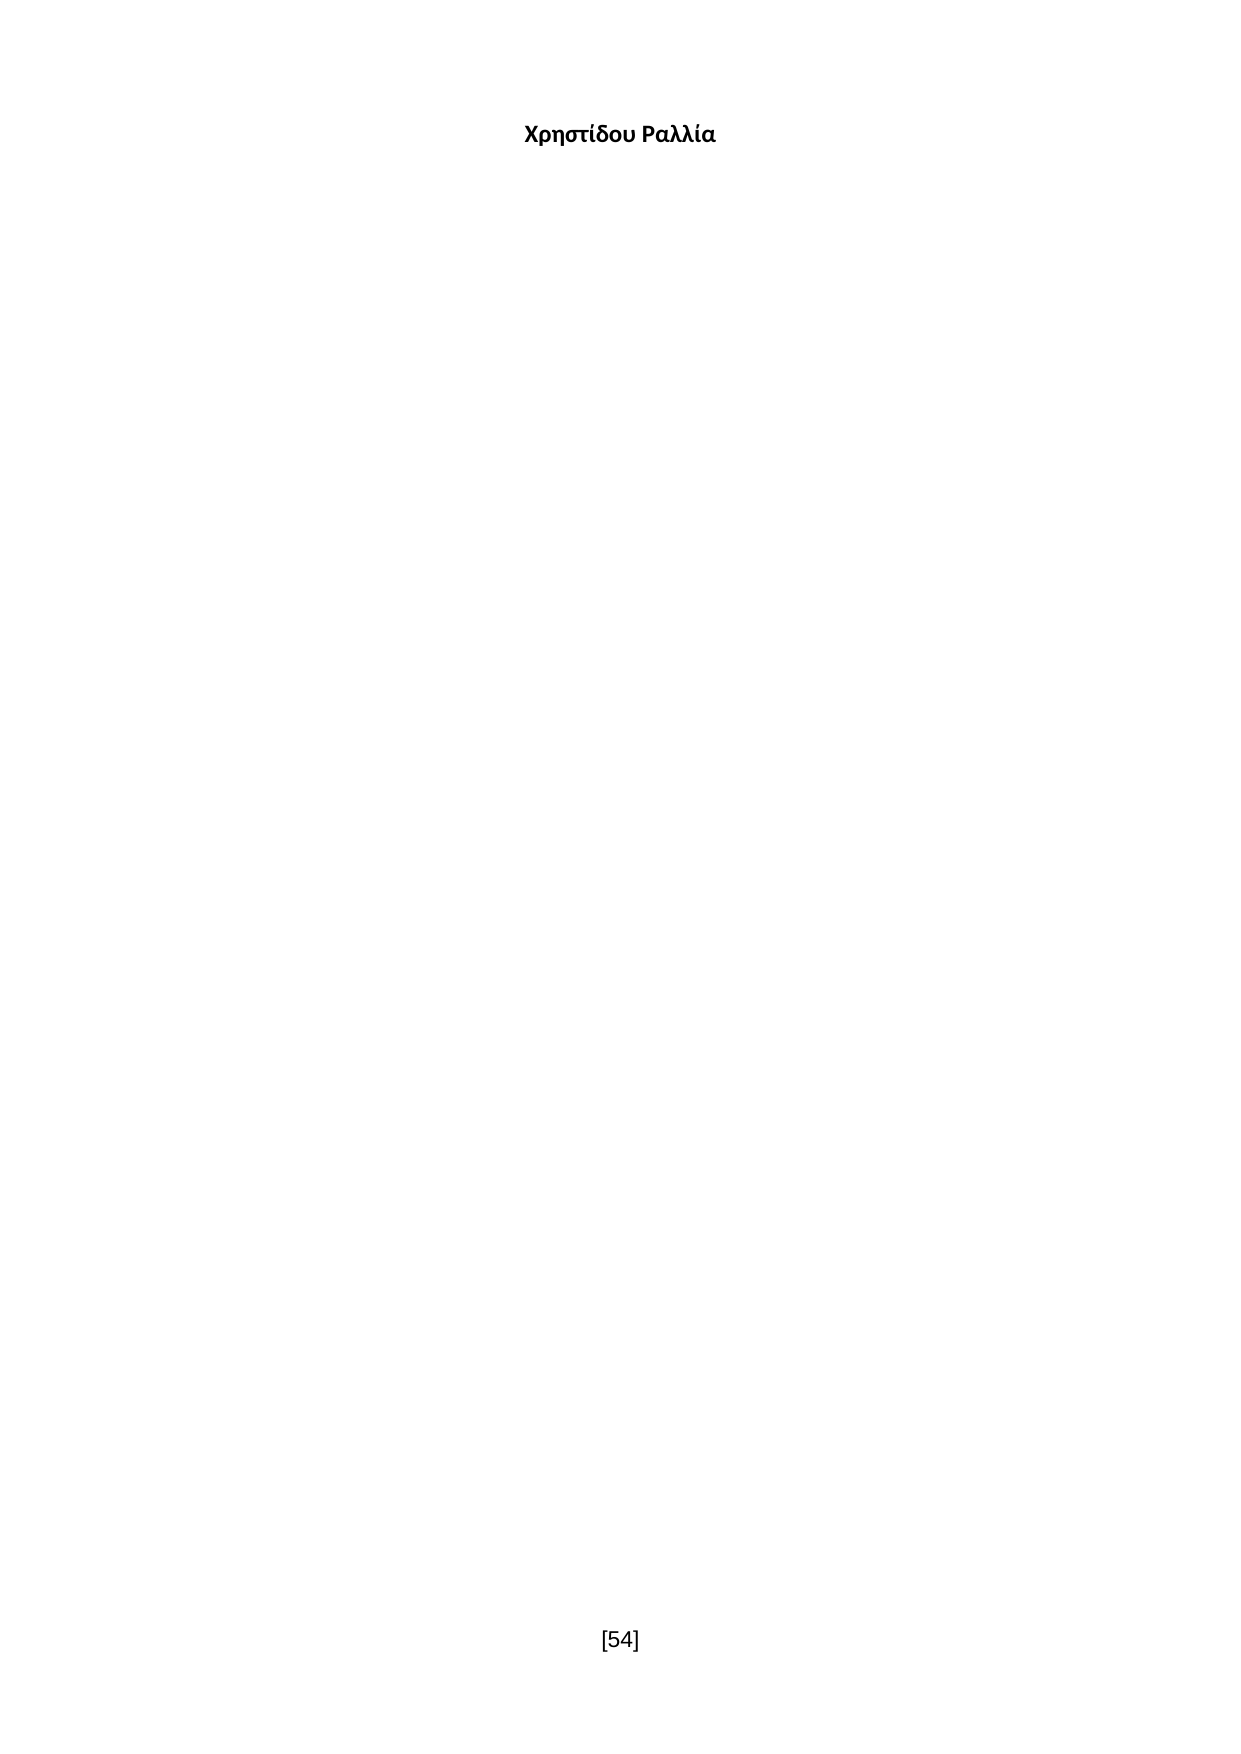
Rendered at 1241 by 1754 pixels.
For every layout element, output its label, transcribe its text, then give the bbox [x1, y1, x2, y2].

text Χρηστίδου Ραλλία [150, 118, 1090, 149]
